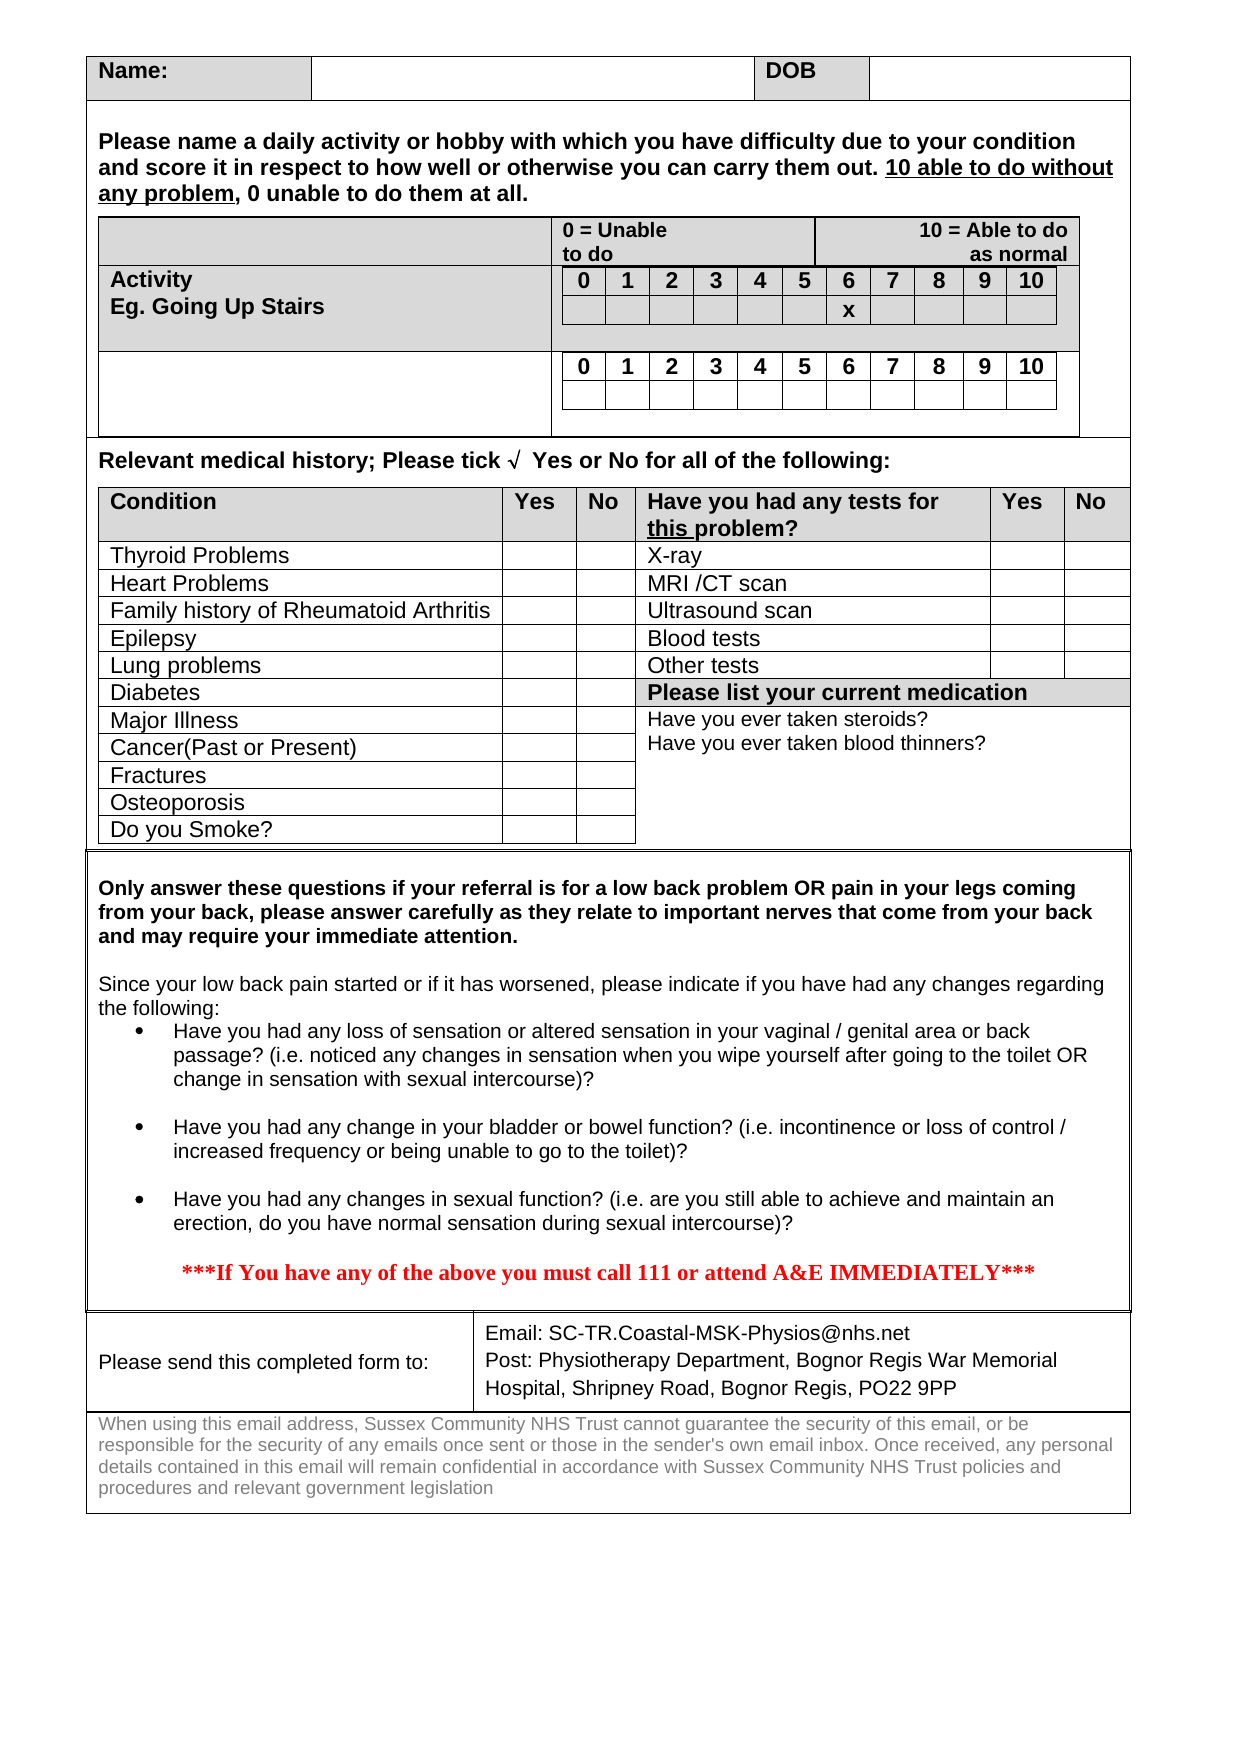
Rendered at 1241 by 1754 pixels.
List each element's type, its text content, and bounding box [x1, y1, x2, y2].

table_cell When using this email address, Sussex Community NHS Trust cannot guarantee the security of this email, or be responsible for the security of any emails once sent or those in the sender's own email inbox. Once received, any personal details contained in this email will remain confidential in accordance with Sussex Community NHS Trust policies and procedures and relevant government legislation [87, 1413, 1130, 1513]
table_cell Please name a daily activity or hobby with which you have difficulty due to your condition and score it in respect to how well or otherwise you can carry them out. 10 able to do without any problem, 0 unable to do them at all. [87, 101, 1130, 437]
table_cell DOB [755, 57, 869, 100]
table_cell [312, 57, 754, 100]
table_cell Name: [87, 57, 311, 100]
table_cell Only answer these questions if your referral is for a low back problem OR pain in your legs coming from your back, please answer carefully as they relate to important nerves that come from your back and may require your immediate attention. Since your low back pain started or if it has worsened, please indicate if you have had any changes regarding the following: Have you had any loss of sensation or altered sensation in your vaginal / genital area or back passage? (i.e. noticed any changes in sensation when you wipe yourself after going to the toilet OR change in sensation with sexual intercourse)? Have you had any change in your bladder or bowel function? (i.e. incontinence or loss of control / increased frequency or being unable to go to the toilet)? Have you had any changes in sexual function? (i.e. are you still able to achieve and maintain an erection, do you have normal sensation during sexual intercourse)? ***If You have any of the above you must call 111 or attend A&E IMMEDIATELY*** [88, 852, 1129, 1309]
table_cell [870, 57, 1130, 100]
table_cell Email: SC-TR.Coastal-MSK-Physios@nhs.net Post: Physiotherapy Department, Bognor Regis War Memorial Hospital, Shripney Road, Bognor Regis, PO22 9PP [474, 1313, 1130, 1411]
table_cell [87, 483, 1130, 848]
table_cell Please send this completed form to: [87, 1313, 473, 1411]
table_cell Relevant medical history; Please tick Yes or No for all of the following: [87, 438, 1130, 483]
